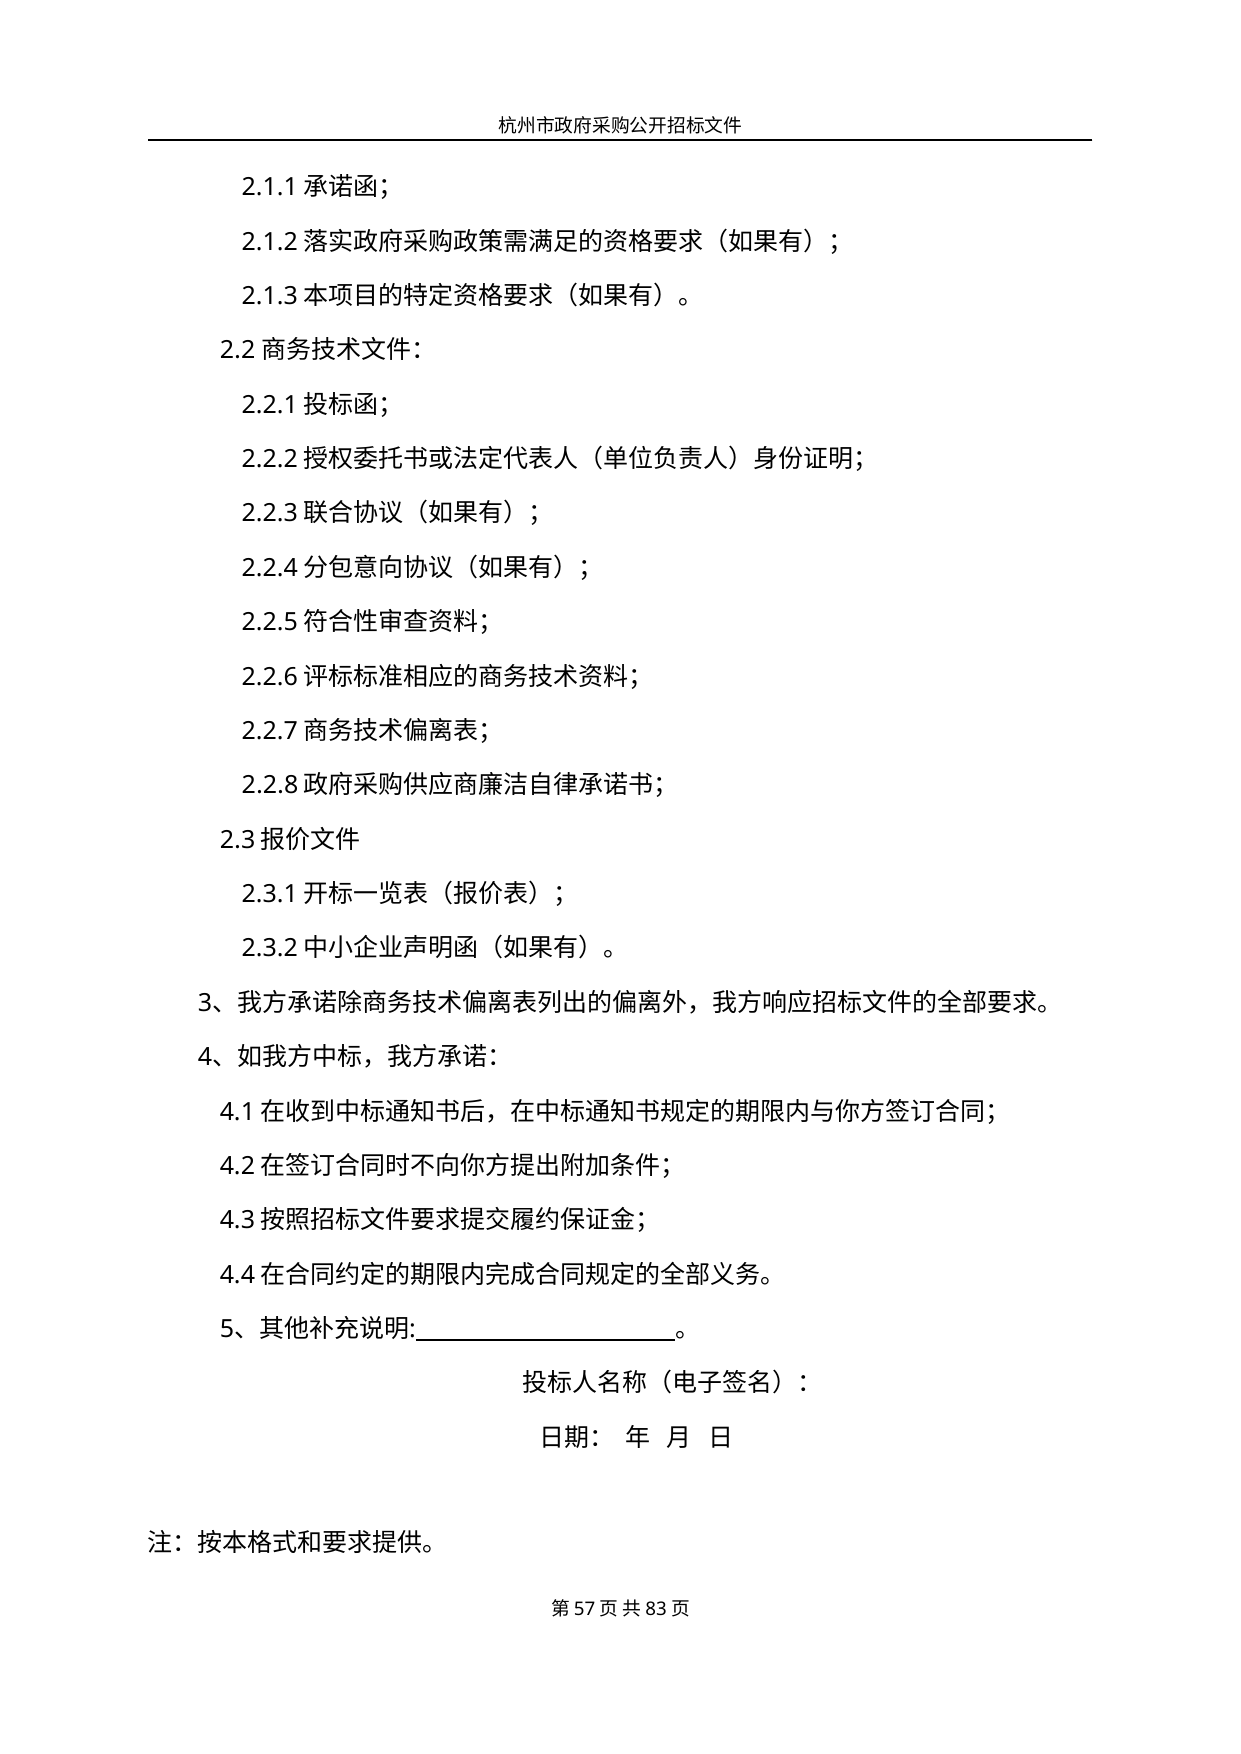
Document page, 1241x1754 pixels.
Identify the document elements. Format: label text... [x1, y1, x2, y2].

text 日期： 年 月 日 [148, 1417, 1092, 1453]
text 投标人名称（电子签名）： [148, 1363, 1092, 1399]
text 2.2.3联合协议（如果有）； [191, 493, 1092, 529]
text 2.3报价文件 [169, 819, 1092, 855]
text 2.2.4分包意向协议（如果有）； [191, 547, 1092, 583]
text 2.2.8政府采购供应商廉洁自律承诺书； [191, 765, 1092, 801]
text 4.3按照招标文件要求提交履约保证金； [169, 1200, 1092, 1236]
text 注：按本格式和要求提供。 [148, 1523, 1049, 1559]
text 4.4在合同约定的期限内完成合同规定的全部义务。 [169, 1254, 1092, 1290]
text 2.3.2中小企业声明函（如果有）。 [191, 928, 1092, 964]
text 2.2.6评标标准相应的商务技术资料； [191, 656, 1092, 692]
text 3、我方承诺除商务技术偏离表列出的偏离外，我方响应招标文件的全部要求。 [148, 982, 1092, 1018]
text 2.1.1承诺函； [191, 167, 1092, 203]
text 4、如我方中标，我方承诺： [148, 1037, 1092, 1073]
text 2.1.3本项目的特定资格要求（如果有）。 [191, 275, 1092, 312]
text 2.1.2落实政府采购政策需满足的资格要求（如果有）； [191, 221, 1092, 257]
text 2.2 商务技术文件： [169, 330, 1092, 366]
text 2.2.2授权委托书或法定代表人（单位负责人）身份证明； [191, 438, 1092, 475]
text 4.2在签订合同时不向你方提出附加条件； [169, 1145, 1092, 1182]
text 2.2.1投标函； [191, 384, 1092, 420]
text 5、其他补充说明: 。 [169, 1308, 1092, 1345]
text 4.1在收到中标通知书后，在中标通知书规定的期限内与你方签订合同； [169, 1091, 1092, 1127]
text 2.2.5符合性审查资料； [191, 602, 1092, 638]
text 2.3.1开标一览表（报价表）； [191, 873, 1092, 910]
text 2.2.7商务技术偏离表； [191, 710, 1092, 747]
